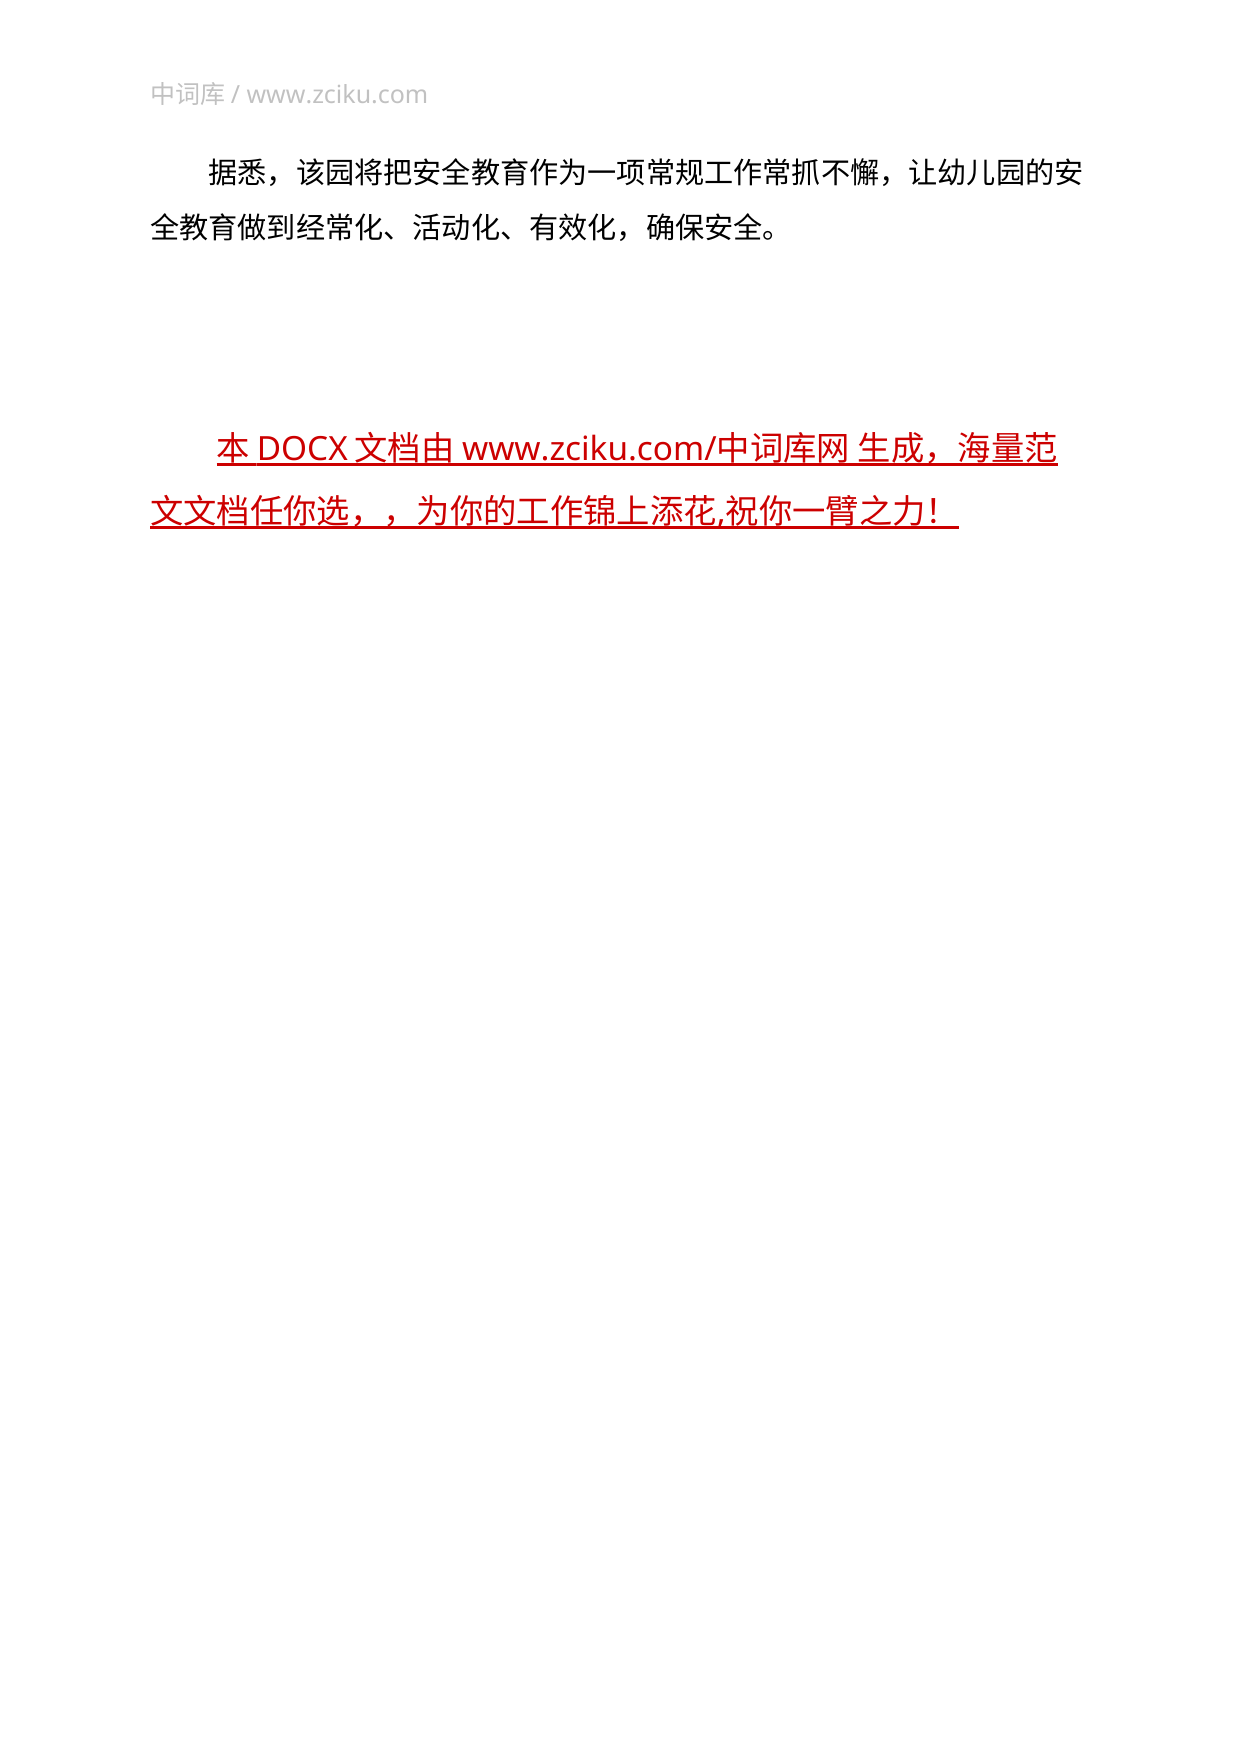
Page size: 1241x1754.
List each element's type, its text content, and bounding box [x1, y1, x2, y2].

text 本DOCX文档由 www.zciku.com/中词库网 生成，海量范文文档任你选，，为你的工作锦上添花,祝你一臂之力！ [150, 422, 1090, 533]
text 据悉，该园将把安全教育作为一项常规工作常抓不懈，让幼儿园的安全教育做到经常化、活动化、有效化，确保安全。 [150, 150, 1090, 247]
